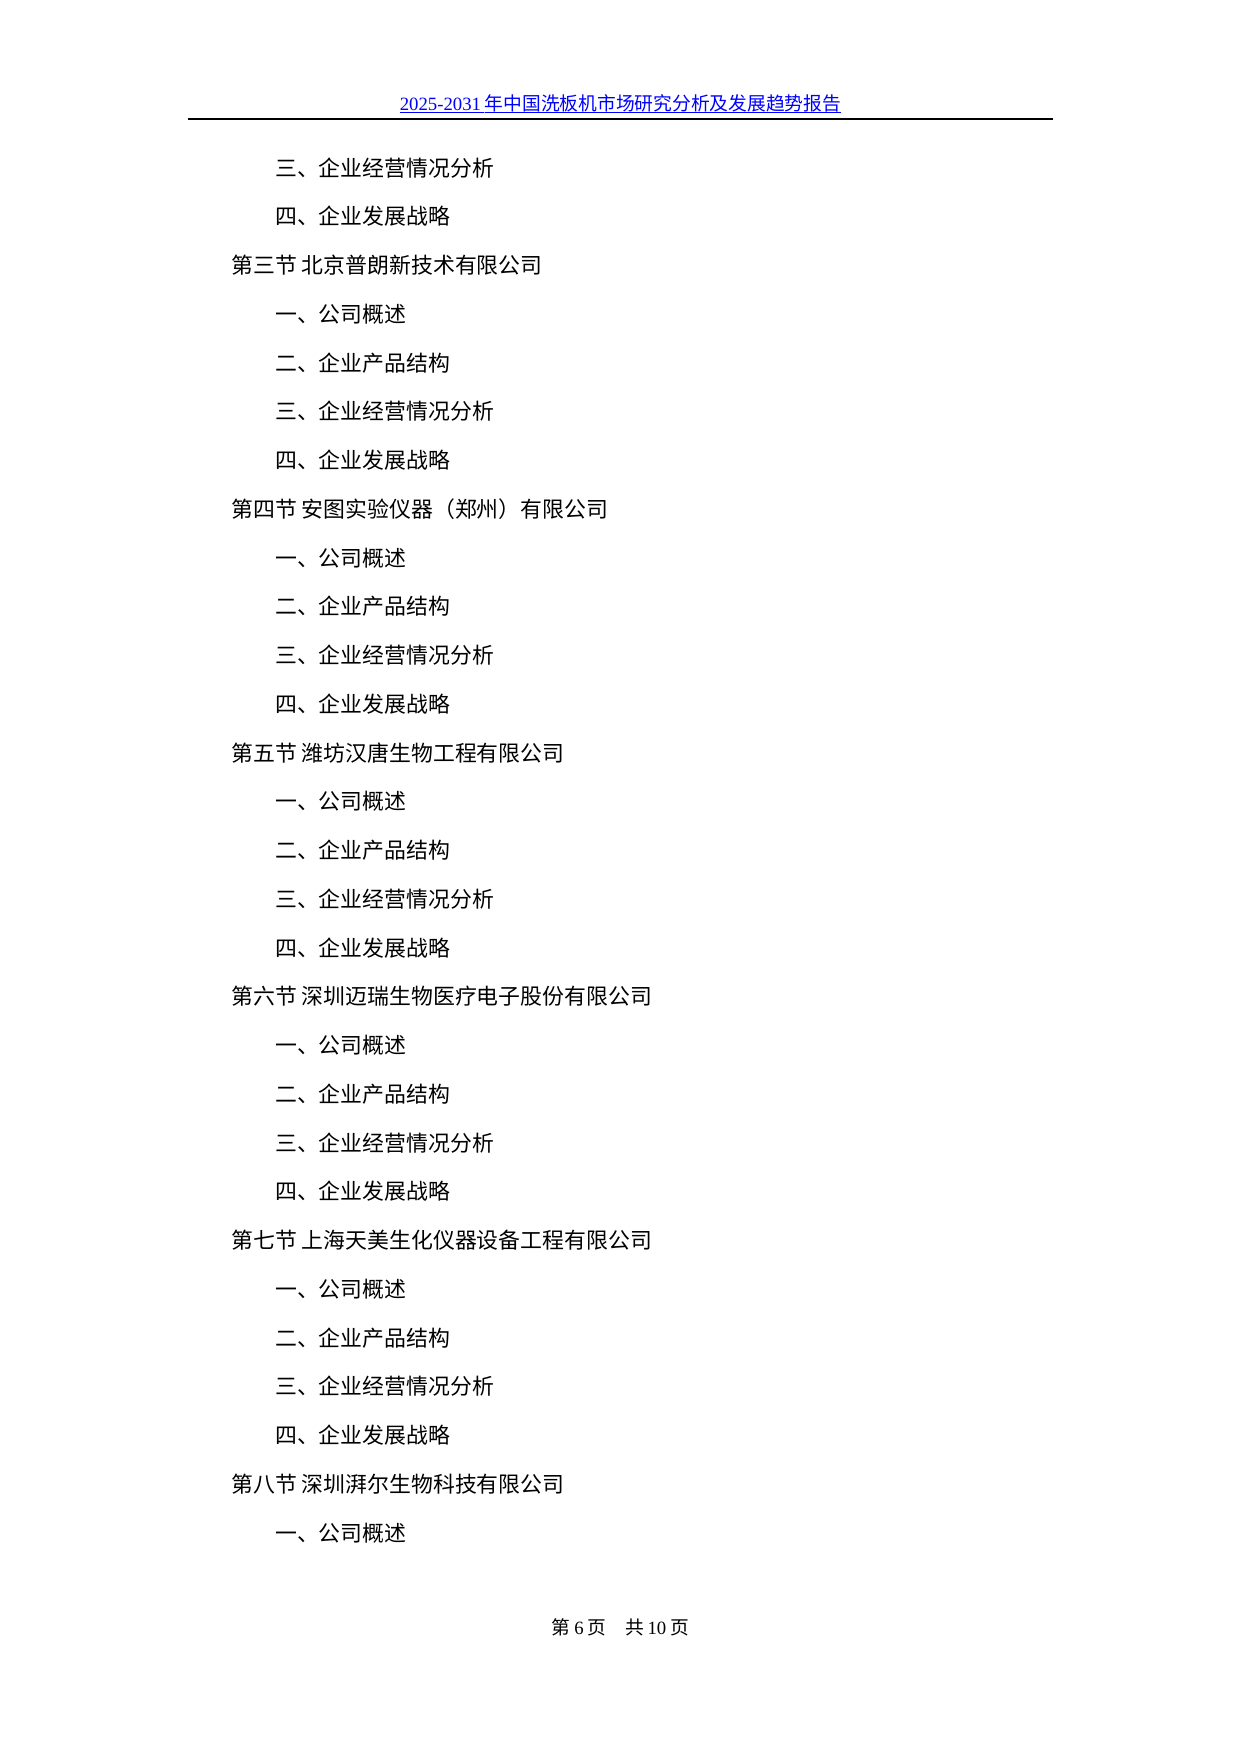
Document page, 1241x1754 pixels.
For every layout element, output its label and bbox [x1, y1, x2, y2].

text [187, 150, 1053, 1548]
